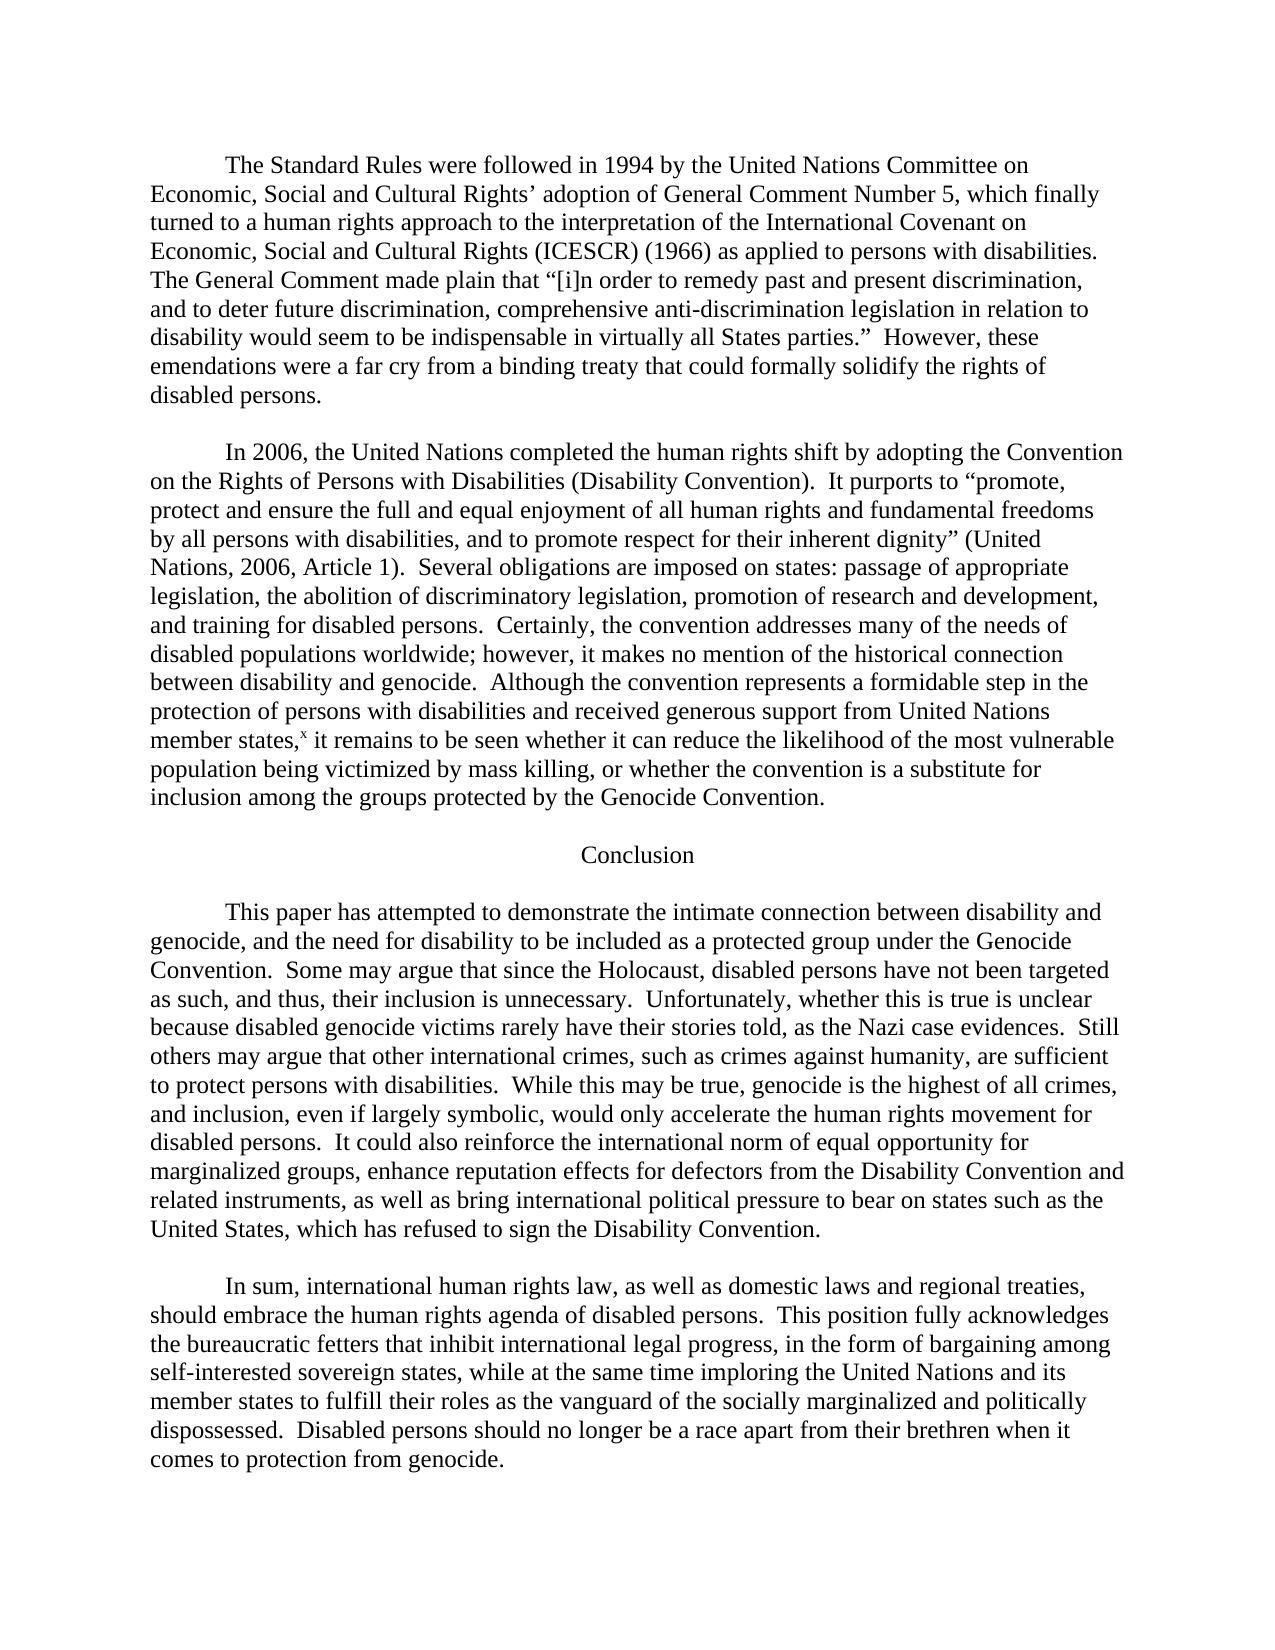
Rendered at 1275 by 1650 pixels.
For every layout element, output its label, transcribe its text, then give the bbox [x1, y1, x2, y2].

text The Standard Rules were followed in 1994 by the United Nations Committee on Economic, Social and Cultural Rights’ adoption of General Comment Number 5, which finally turned to a human rights approach to the interpretation of the International Covenant on Economic, Social and Cultural Rights (ICESCR) (1966) as applied to persons with disabilities. The General Comment made plain that “[i]n order to remedy past and present discrimination, and to deter future discrimination, comprehensive anti-discrimination legislation in relation to disability would seem to be indispensable in virtually all States parties.” However, these emendations were a far cry from a binding treaty that could formally solidify the rights of disabled persons. [150, 150, 1125, 409]
text In 2006, the United Nations completed the human rights shift by adopting the Convention on the Rights of Persons with Disabilities (Disability Convention). It purports to “promote, protect and ensure the full and equal enjoyment of all human rights and fundamental freedoms by all persons with disabilities, and to promote respect for their inherent dignity” (United Nations, 2006, Article 1). Several obligations are imposed on states: passage of appropriate legislation, the abolition of discriminatory legislation, promotion of research and development, and training for disabled persons. Certainly, the convention addresses many of the needs of disabled populations worldwide; however, it makes no mention of the historical connection between disability and genocide. Although the convention represents a formidable step in the protection of persons with disabilities and received generous support from United Nations member states, it remains to be seen whether it can reduce the likelihood of the most vulnerable population being victimized by mass killing, or whether the convention is a substitute for inclusion among the groups protected by the Genocide Convention. [150, 437, 1125, 811]
text This paper has attempted to demonstrate the intimate connection between disability and genocide, and the need for disability to be included as a protected group under the Genocide Convention. Some may argue that since the Holocaust, disabled persons have not been targeted as such, and thus, their inclusion is unnecessary. Unfortunately, whether this is true is unclear because disabled genocide victims rarely have their stories told, as the Nazi case evidences. Still others may argue that other international crimes, such as crimes against humanity, are sufficient to protect persons with disabilities. While this may be true, genocide is the highest of all crimes, and inclusion, even if largely symbolic, would only accelerate the human rights movement for disabled persons. It could also reinforce the international norm of equal opportunity for marginalized groups, enhance reputation effects for defectors from the Disability Convention and related instruments, as well as bring international political pressure to bear on states such as the United States, which has refused to sign the Disability Convention. [150, 897, 1125, 1242]
text In sum, international human rights law, as well as domestic laws and regional treaties, should embrace the human rights agenda of disabled persons. This position fully acknowledges the bureaucratic fetters that inhibit international legal progress, in the form of bargaining among self-interested sovereign states, while at the same time imploring the United Nations and its member states to fulfill their roles as the vanguard of the socially marginalized and politically dispossessed. Disabled persons should no longer be a race apart from their brethren when it comes to protection from genocide. [150, 1271, 1125, 1472]
text Conclusion [150, 840, 1125, 869]
